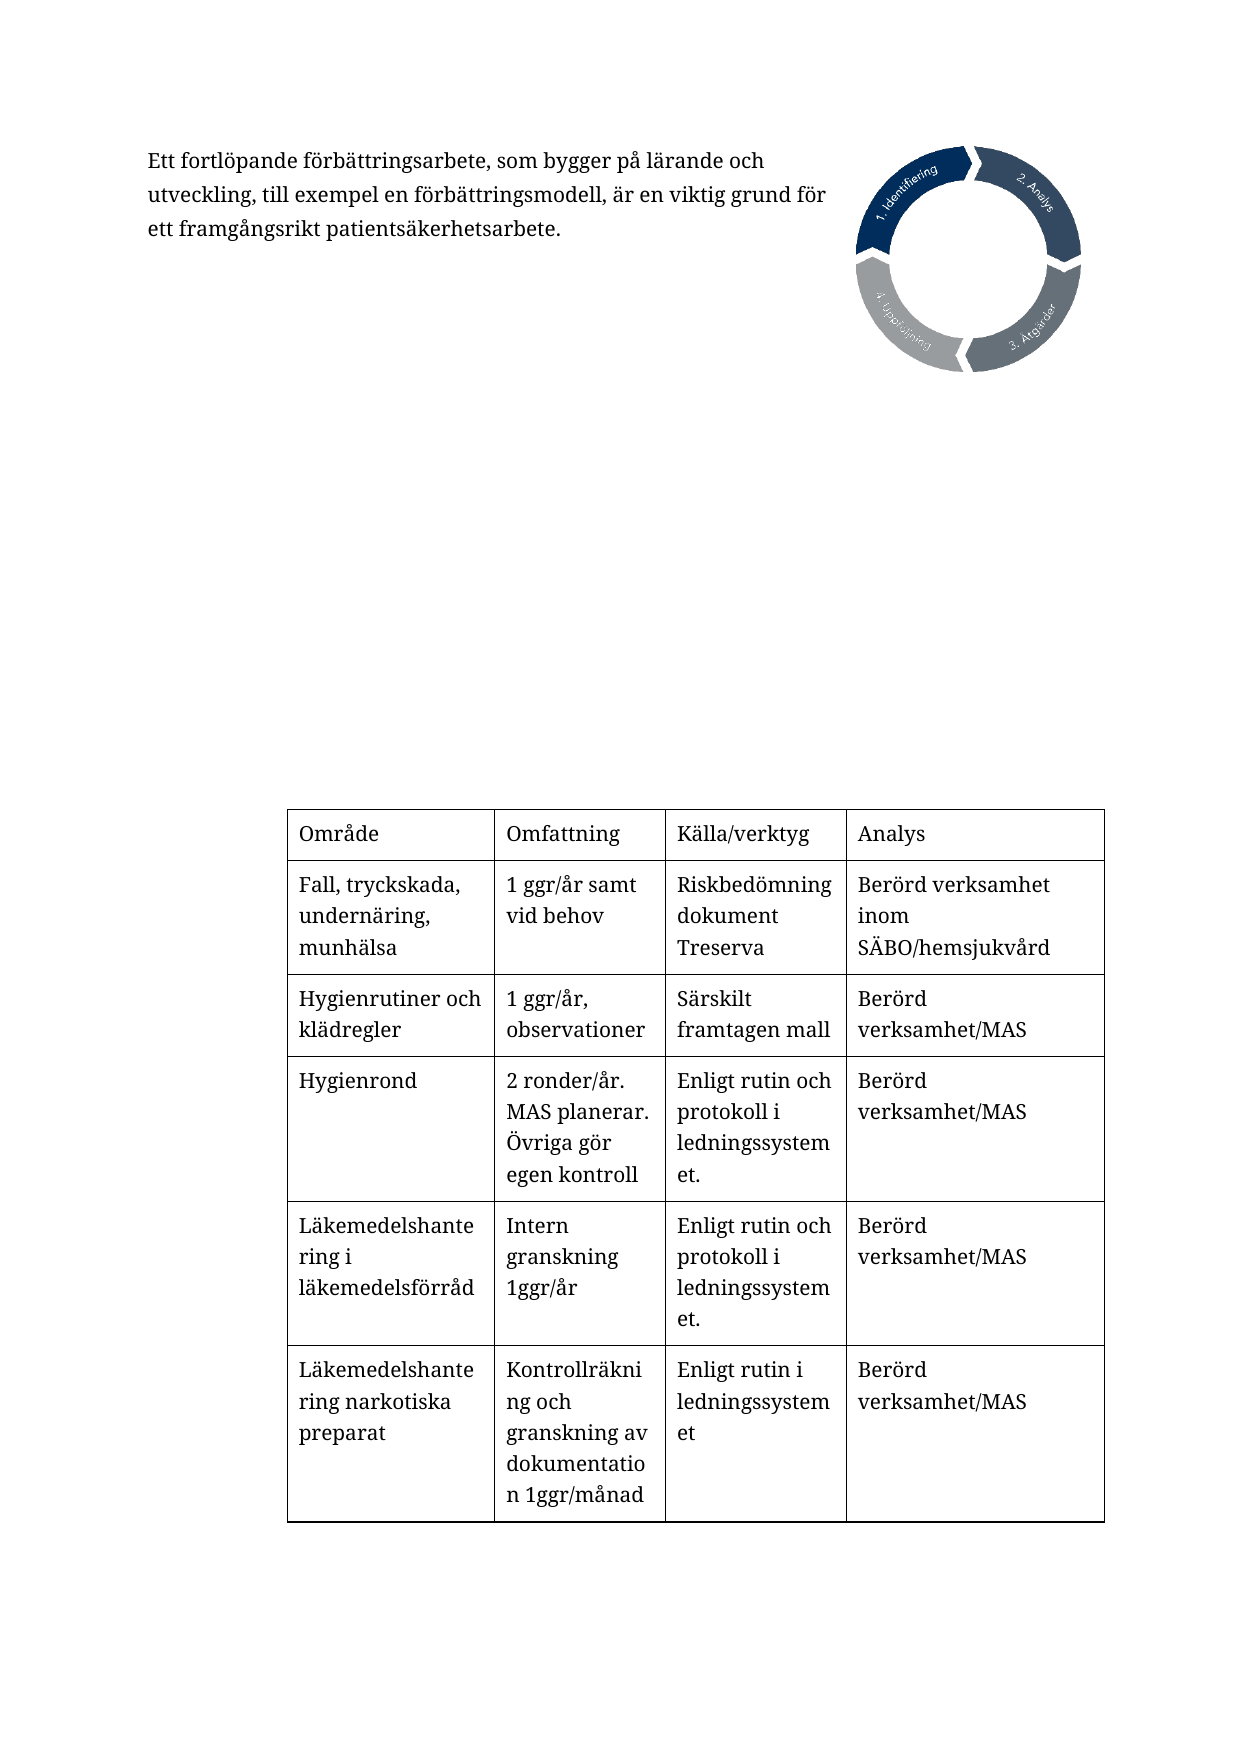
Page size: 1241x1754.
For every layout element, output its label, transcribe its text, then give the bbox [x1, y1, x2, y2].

table_cell Berörd verksamhet inom SÄBO/hemsjukvård [847, 861, 1104, 973]
table_header Omfattning [495, 810, 665, 860]
picture [856, 146, 1081, 372]
table_header Område [288, 810, 494, 860]
table_cell 2 ronder/år. MAS planerar. Övriga gör egen kontroll [495, 1057, 665, 1201]
table_cell 1 ggr/år samt vid behov [495, 861, 665, 973]
text Ett fortlöpande förbättringsarbete, som bygger på lärande och utveckling, till exempel en förbättringsmodell, är en viktig grund för ett framgångsrikt patientsäkerhetsarbete. [147, 146, 830, 243]
table_cell Särskilt framtagen mall [666, 975, 846, 1056]
table_cell Intern granskning 1ggr/år [495, 1202, 665, 1345]
table_cell Hygienrond [288, 1057, 494, 1201]
table_cell Enligt rutin och protokoll i ledningssystemet. [666, 1057, 846, 1201]
table_header Analys [847, 810, 1104, 860]
table_cell Berörd verksamhet/MAS [847, 975, 1104, 1056]
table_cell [666, 1202, 846, 1345]
table_cell 1 ggr/år, observationer [495, 975, 665, 1056]
table_cell Fall, tryckskada, undernäring, munhälsa [288, 861, 494, 973]
table_cell Hygienrutiner och klädregler [288, 975, 494, 1056]
table_cell Berörd verksamhet/MAS [847, 1346, 1104, 1521]
table_cell Läkemedelshantering narkotiska preparat [288, 1346, 494, 1521]
table_cell Kontrollräkning och granskning av dokumentation 1ggr/månad [495, 1346, 665, 1521]
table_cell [666, 1346, 846, 1521]
table_cell Berörd verksamhet/MAS [847, 1202, 1104, 1345]
table_cell Riskbedömning dokument Treserva [666, 861, 846, 973]
table_cell Berörd verksamhet/MAS [847, 1057, 1104, 1201]
table_header Källa/verktyg [666, 810, 846, 860]
table_cell Läkemedelshantering i läkemedelsförråd [288, 1202, 494, 1345]
